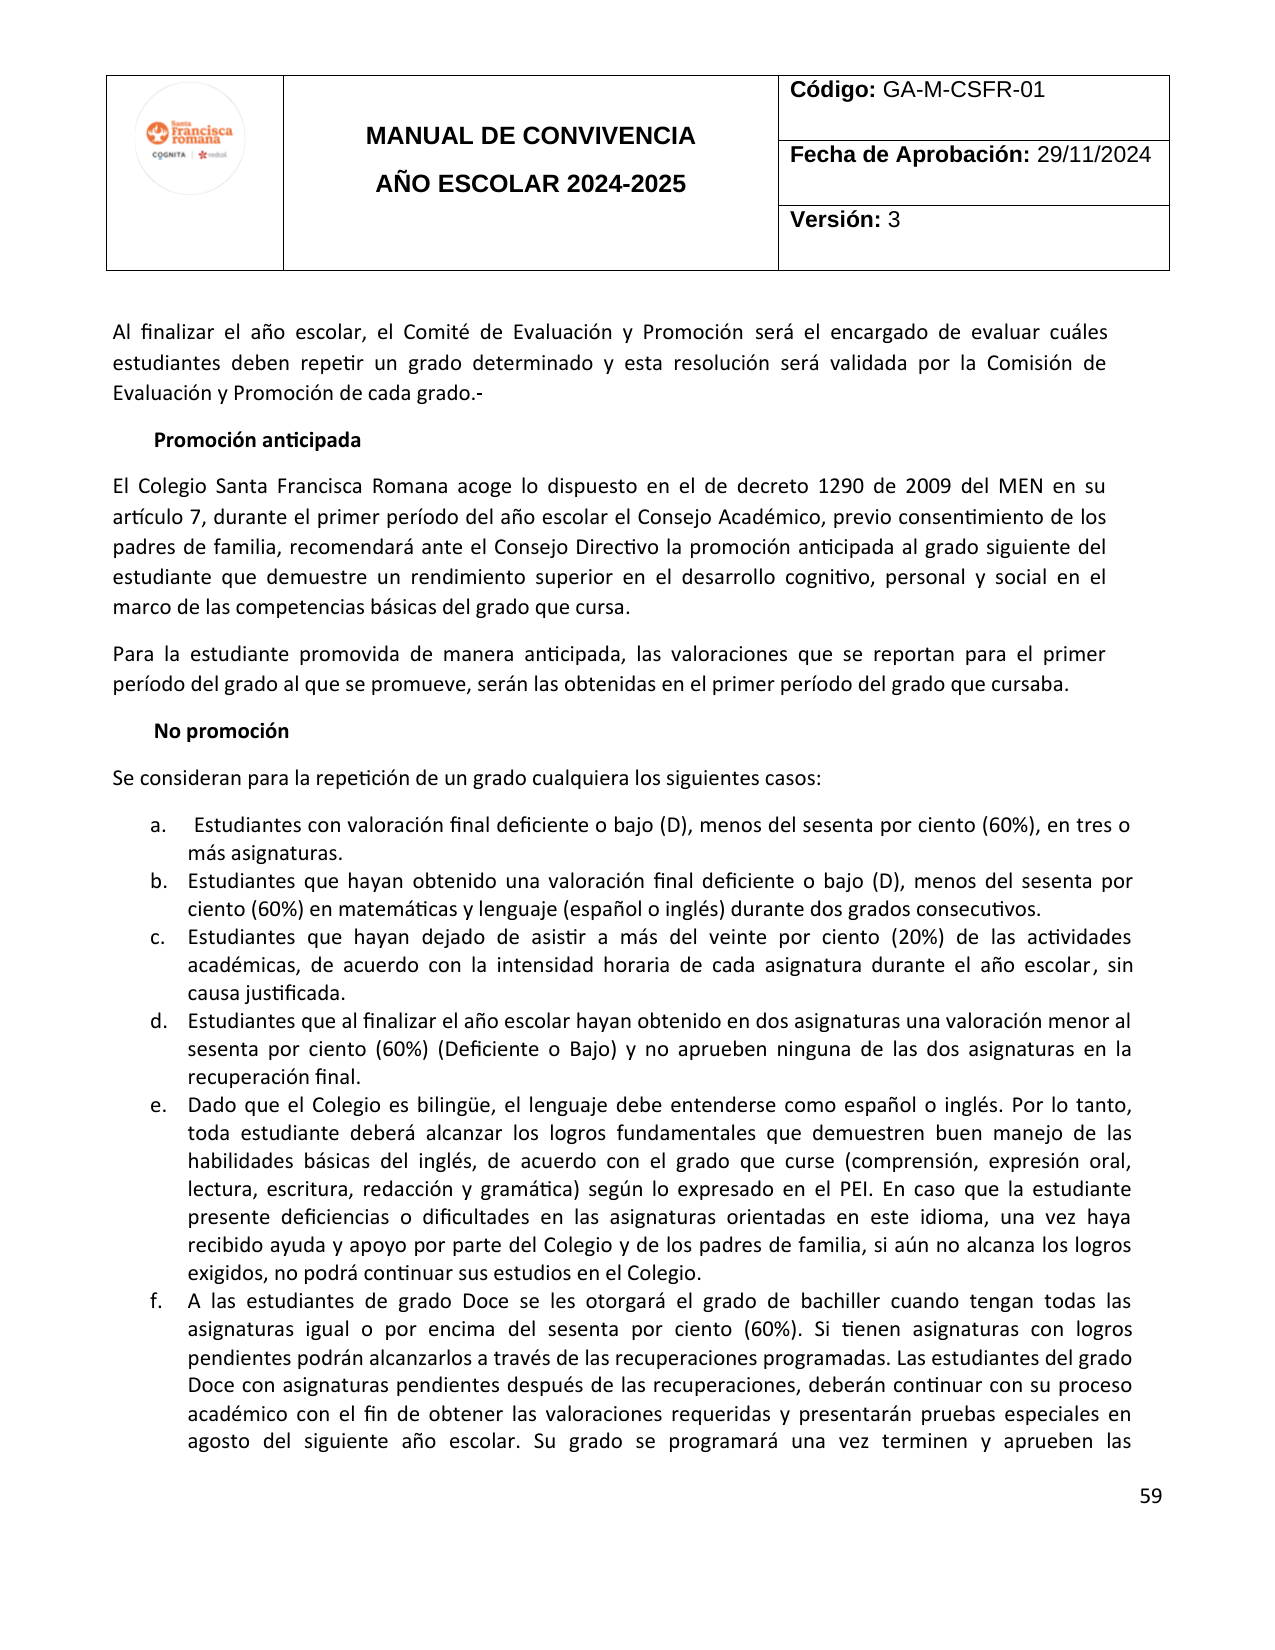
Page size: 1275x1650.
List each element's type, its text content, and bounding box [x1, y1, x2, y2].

list Estudiantes que hayan dejado de asistir a más del veinte por ciento (20%) de las actividades académicas, de acuerdo con la intensidad horaria de cada asignatura durante el año escolar, sin causa justificada. [150, 922, 1134, 1006]
text Para la estudiante promovida de manera anticipada, las valoraciones que se reportan para el primer período del grado al que se promueve, serán las obtenidas en el primer período del grado que cursaba. [112, 639, 1108, 698]
list Dado que el Colegio es bilingüe, el lenguaje debe entenderse como español o inglés. Por lo tanto, toda estudiante deberá alcanzar los logros fundamentales que demuestren buen manejo de las habilidades básicas del inglés, de acuerdo con el grado que curse (comprensión, expresión oral, lectura, escritura, redacción y gramática) según lo expresado en el PEI. En caso que la estudiante presente deficiencias o dificultades en las asignaturas orientadas en este idioma, una vez haya recibido ayuda y apoyo por parte del Colegio y de los padres de familia, si aún no alcanza los logros exigidos, no podrá continuar sus estudios en el Colegio. [150, 1090, 1134, 1287]
list Estudiantes con valoración final deficiente o bajo (D), menos del sesenta por ciento (60%), en tres o más asignaturas. [150, 810, 1134, 866]
text Al finalizar el año escolar, el Comité de Evaluación y Promoción será el encargado de evaluar cuáles estudiantes deben repetir un grado determinado y esta resolución será validada por la Comisión de Evaluación y Promoción de cada grado. [112, 317, 1108, 406]
list Estudiantes que al finalizar el año escolar hayan obtenido en dos asignaturas una valoración menor al sesenta por ciento (60%) (Deficiente o Bajo) y no aprueben ninguna de las dos asignaturas en la recuperación final. [150, 1006, 1134, 1090]
text Se consideran para la repetición de un grado cualquiera los siguientes casos: [112, 763, 1162, 791]
text No promoción [153, 716, 1162, 744]
picture [134, 81, 246, 195]
list Estudiantes que hayan obtenido una valoración final deficiente o bajo (D), menos del sesenta por ciento (60%) en matemáticas y lenguaje (español o inglés) durante dos grados consecutivos. [150, 866, 1134, 922]
text Promoción anticipada [153, 425, 1108, 453]
text El Colegio Santa Francisca Romana acoge lo dispuesto en el de decreto 1290 de 2009 del MEN en su artículo 7, durante el primer período del año escolar el Consejo Académico, previo consentimiento de los padres de familia, recomendará ante el Consejo Directivo la promoción anticipada al grado siguiente del estudiante que demuestre un rendimiento superior en el desarrollo cognitivo, personal y social en el marco de las competencias básicas del grado que cursa. [112, 472, 1108, 621]
